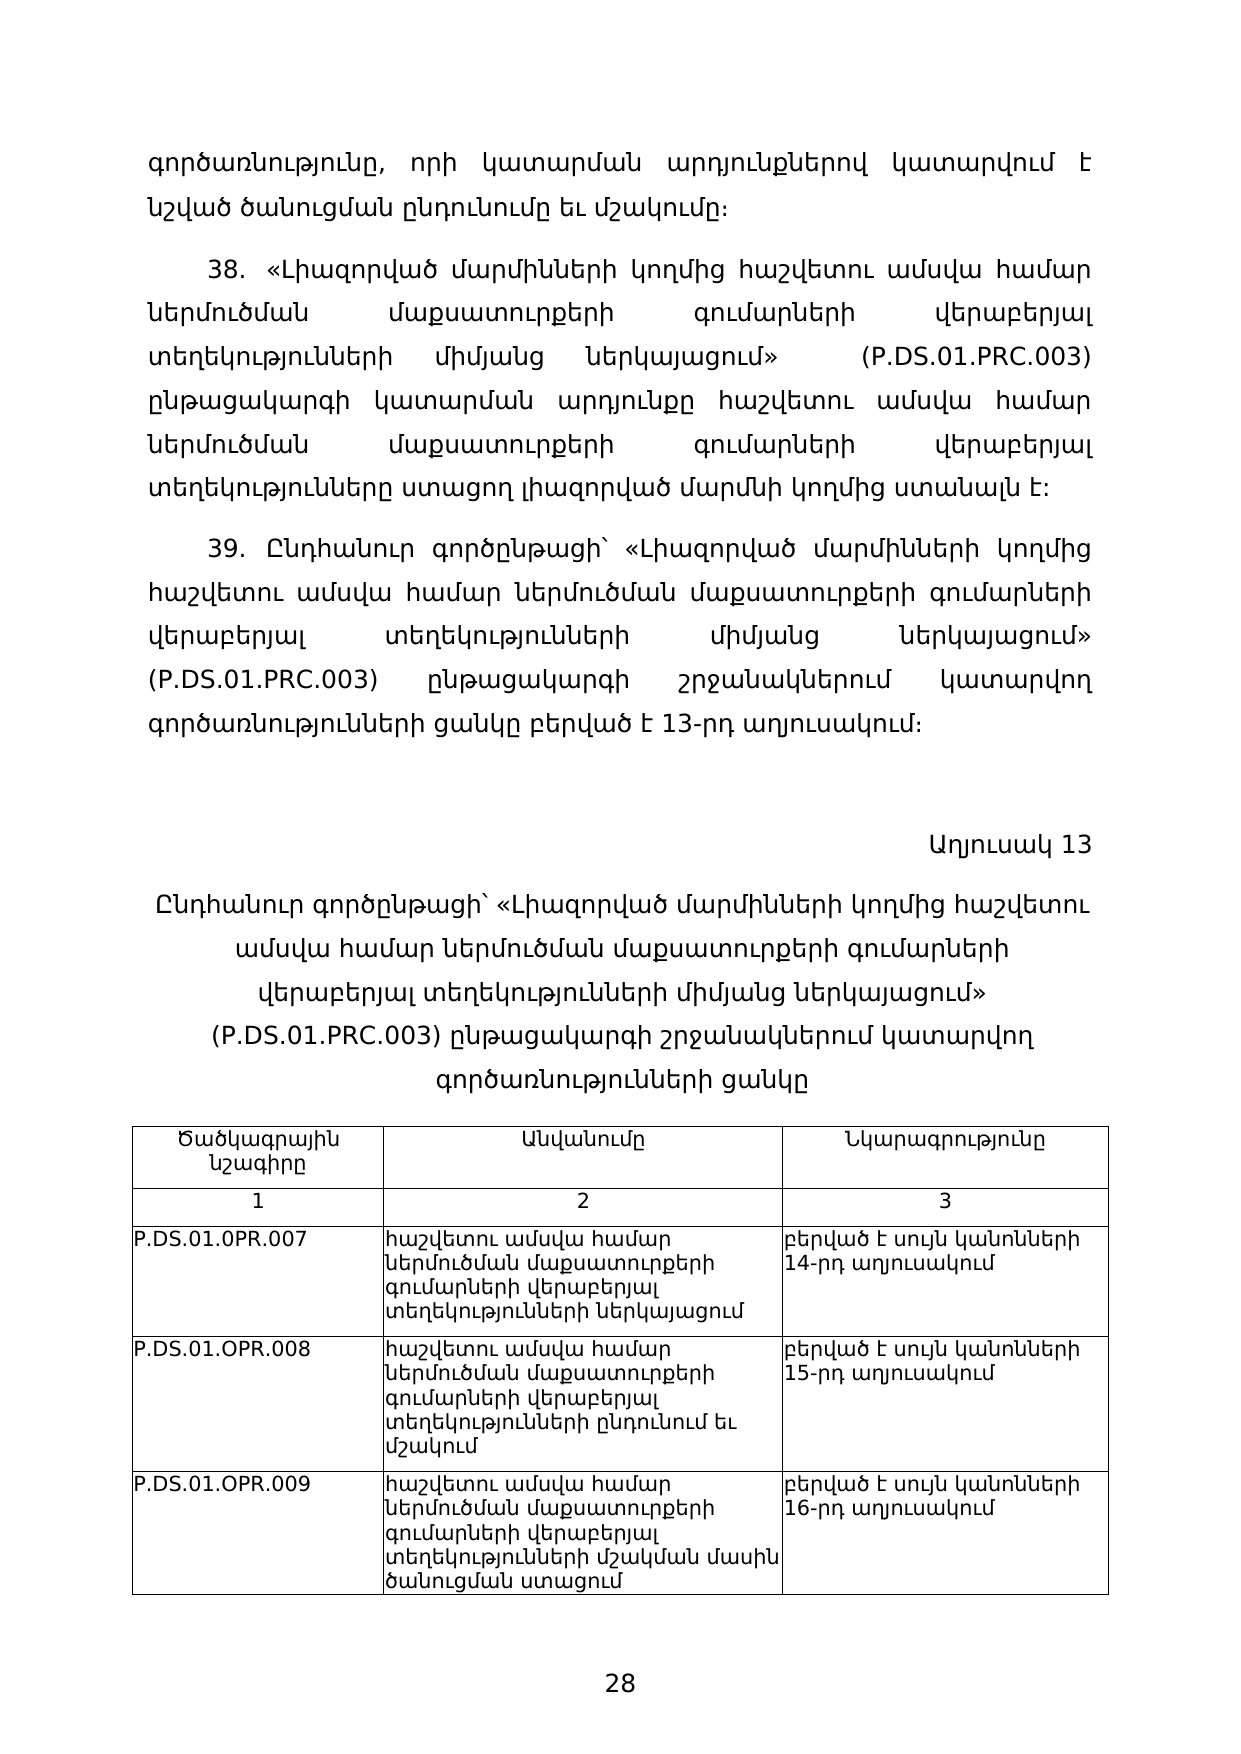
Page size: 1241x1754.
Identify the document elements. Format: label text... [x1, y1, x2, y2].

table_cell բերված է սույն կանոնների 16-րդ աղյուսակում [783, 1472, 1108, 1593]
text Աղյուսակ 13 [148, 830, 1092, 859]
table_cell 2 [384, 1189, 782, 1226]
table_header Անվանումը [384, 1127, 782, 1188]
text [148, 148, 1092, 222]
text Ընդհանուր գործընթացի՝ «Լիազորված մարմինների կողմից հաշվետու ամսվա համար ներմուծման մաքսատուրքերի գումարների վերաբերյալ տեղեկությունների միմյանց ներկայացում» (P.DS.01.PRC.003) ընթացակարգի շրջանակներում կատարվող գործառնությունների ցանկը [152, 890, 1092, 1094]
table_header Նկարագրությունը [783, 1127, 1108, 1188]
table_cell P.DS.01.OPR.008 [133, 1337, 383, 1471]
table_cell P.DS.01.0PR.007 [133, 1227, 383, 1336]
table_cell P.DS.01.OPR.009 [133, 1472, 383, 1593]
text 39. Ընդհանուր գործընթացի՝ «Լիազորված մարմինների կողմից հաշվետու ամսվա համար ներմուծման մաքսատուրքերի գումարների վերաբերյալ տեղեկությունների միմյանց ներկայացում» (P.DS.01.PRC.003) ընթացակարգի շրջանակներում կատարվող գործառնությունների ցանկը բերված է 13-րդ աղյուսակում։ [148, 534, 1092, 738]
text 38. «Լիազորված մարմինների կողմից հաշվետու ամսվա համար ներմուծման մաքսատուրքերի գումարների վերաբերյալ տեղեկությունների միմյանց ներկայացում» (P.DS.01.PRC.003) ընթացակարգի կատարման արդյունքը հաշվետու ամսվա համար ներմուծման մաքսատուրքերի գումարների վերաբերյալ տեղեկությունները ստացող լիազորված մարմնի կողմից ստանալն է: [148, 255, 1092, 503]
table_cell 1 [133, 1189, 383, 1226]
table_header Ծածկագրային նշագիրը [133, 1127, 383, 1188]
table_cell հաշվետու ամսվա համար ներմուծման մաքսատուրքերի գումարների վերաբերյալ տեղեկությունների ընդունում եւ մշակում [384, 1337, 782, 1471]
table_cell 3 [783, 1189, 1108, 1226]
table_cell բերված է սույն կանոնների 14-րդ աղյուսակում [783, 1227, 1108, 1336]
table_cell բերված է սույն կանոնների 15-րդ աղյուսակում [783, 1337, 1108, 1471]
table_cell հաշվետու ամսվա համար ներմուծման մաքսատուրքերի գումարների վերաբերյալ տեղեկությունների մշակման մասին ծանուցման ստացում [384, 1472, 782, 1593]
table_cell հաշվետու ամսվա համար ներմուծման մաքսատուրքերի գումարների վերաբերյալ տեղեկությունների ներկայացում [384, 1227, 782, 1336]
